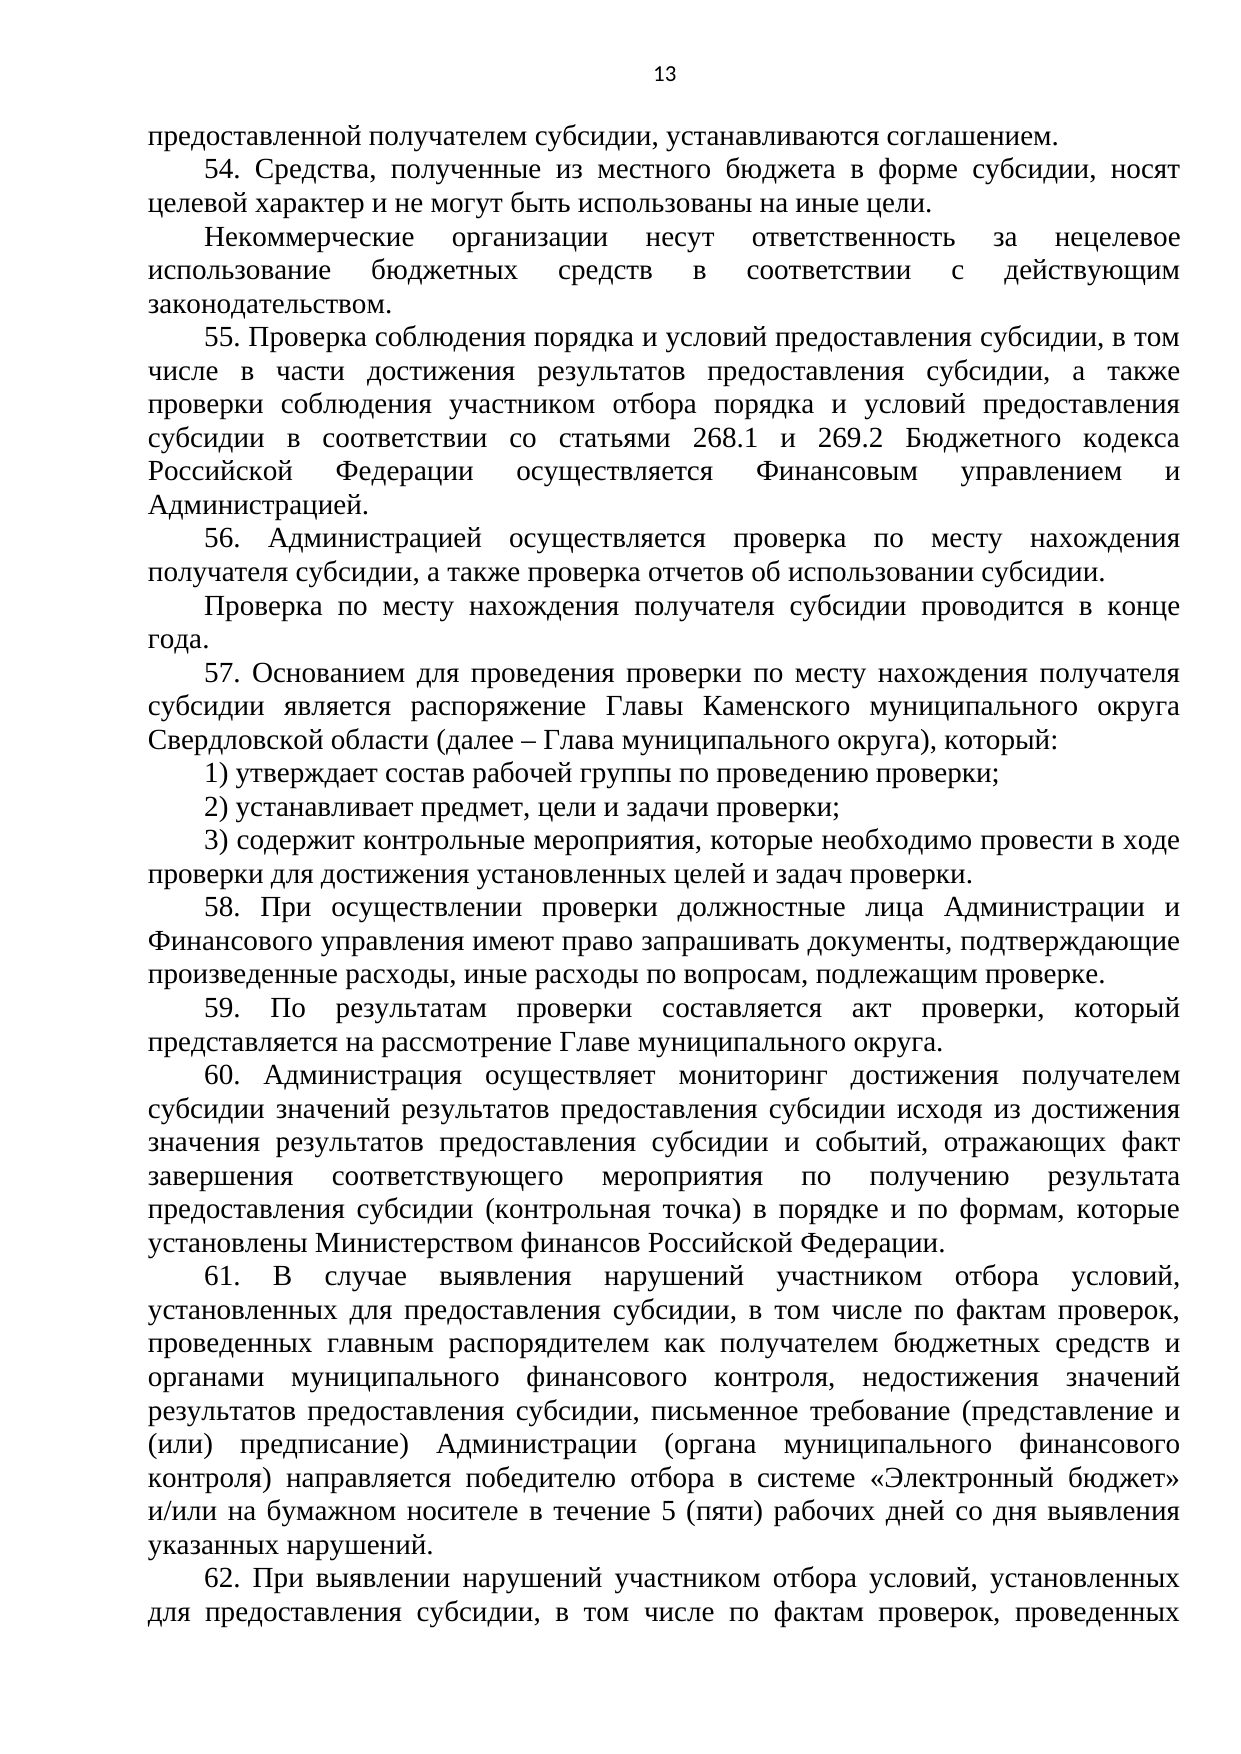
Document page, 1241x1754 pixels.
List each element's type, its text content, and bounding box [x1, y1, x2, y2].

text 55. Проверка соблюдения порядка и условий предоставления субсидии, в том числе в части достижения результатов предоставления субсидии, а также проверки соблюдения участником отбора порядка и условий предоставления субсидии в соответствии со статьями 268.1 и 269.2 Бюджетного кодекса Российской Федерации осуществляется Финансовым управлением и Администрацией. [148, 319, 1181, 521]
text 54. Средства, полученные из местного бюджета в форме субсидии, носят целевой характер и не могут быть использованы на иные цели. [148, 152, 1181, 219]
text 57. Основанием для проведения проверки по месту нахождения получателя субсидии является распоряжение Главы Каменского муниципального округа Свердловской области (далее – Глава муниципального округа), который: [148, 655, 1181, 755]
text Проверка по месту нахождения получателя субсидии проводится в конце года. [148, 588, 1181, 655]
text 2) устанавливает предмет, цели и задачи проверки; [148, 789, 1181, 822]
text 60. Администрация осуществляет мониторинг достижения получателем субсидии значений результатов предоставления субсидии исходя из достижения значения результатов предоставления субсидии и событий, отражающих факт завершения соответствующего мероприятия по получению результата предоставления субсидии (контрольная точка) в порядке и по формам, которые установлены Министерством финансов Российской Федерации. [148, 1057, 1181, 1258]
text 59. По результатам проверки составляется акт проверки, который представляется на рассмотрение Главе муниципального округа. [148, 990, 1181, 1057]
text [148, 1560, 1181, 1627]
text 58. При осуществлении проверки должностные лица Администрации и Финансового управления имеют право запрашивать документы, подтверждающие произведенные расходы, иные расходы по вопросам, подлежащим проверке. [148, 889, 1181, 990]
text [148, 118, 1181, 152]
text 3) содержит контрольные мероприятия, которые необходимо провести в ходе проверки для достижения установленных целей и задач проверки. [148, 822, 1181, 889]
text 1) утверждает состав рабочей группы по проведению проверки; [148, 755, 1181, 789]
text 56. Администрацией осуществляется проверка по месту нахождения получателя субсидии, а также проверка отчетов об использовании субсидии. [148, 521, 1181, 588]
text 61. В случае выявления нарушений участником отбора условий, установленных для предоставления субсидии, в том числе по фактам проверок, проведенных главным распорядителем как получателем бюджетных средств и органами муниципального финансового контроля, недостижения значений результатов предоставления субсидии, письменное требование (представление и (или) предписание) Администрации (органа муниципального финансового контроля) направляется победителю отбора в системе «Электронный бюджет» и/или на бумажном носителе в течение 5 (пяти) рабочих дней со дня выявления указанных нарушений. [148, 1258, 1181, 1560]
text Некоммерческие организации несут ответственность за нецелевое использование бюджетных средств в соответствии с действующим законодательством. [148, 219, 1181, 319]
